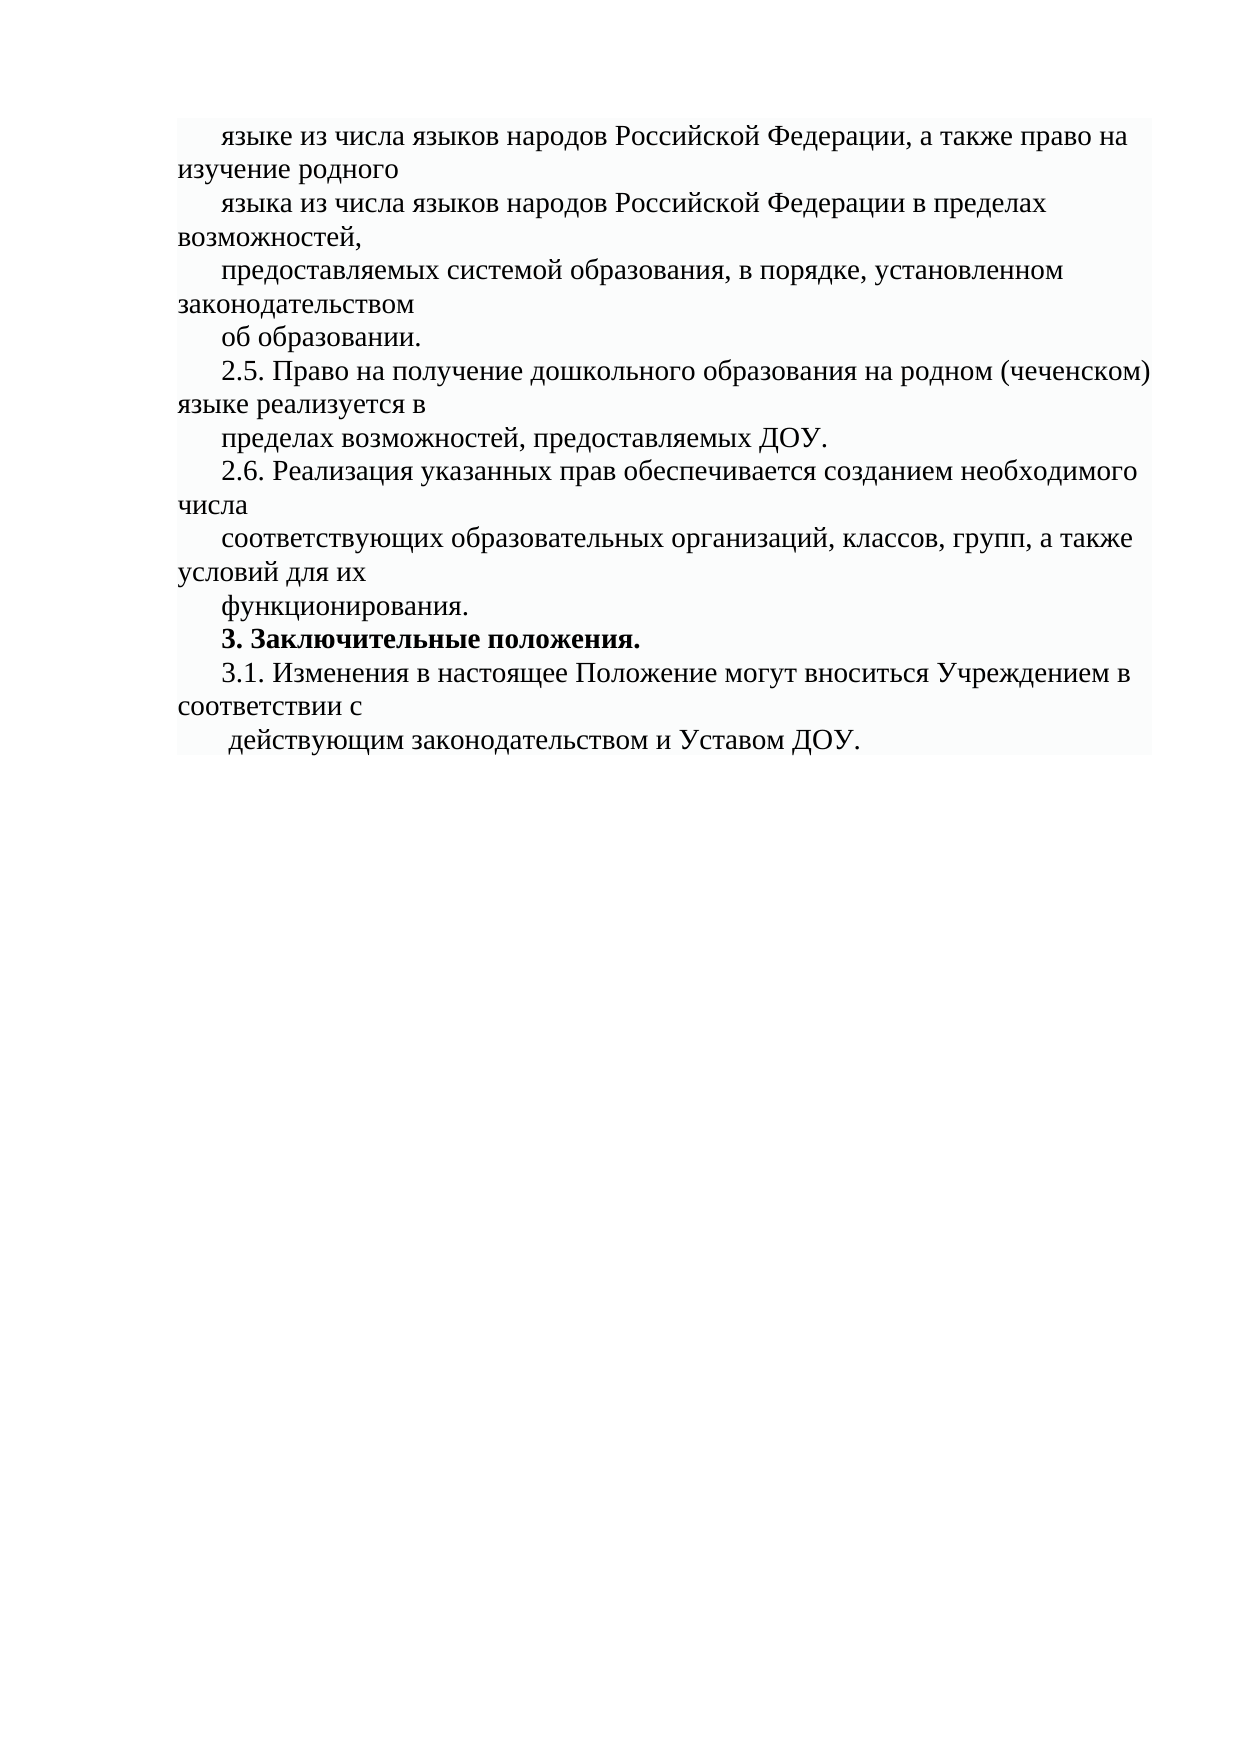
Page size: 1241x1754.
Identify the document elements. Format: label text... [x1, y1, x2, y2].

text 3.1. Изменения в настоящее Положение могут вноситься Учреждением в соответствии с [177, 655, 1152, 722]
text пределах возможностей, предоставляемых ДОУ. [177, 420, 1152, 453]
text соответствующих образовательных организаций, классов, групп, а также условий для их [177, 521, 1152, 588]
text 2.5. Право на получение дошкольного образования на родном (чеченском) языке реализуется в [177, 353, 1152, 420]
text языка из числа языков народов Российской Федерации в пределах возможностей, [177, 185, 1152, 252]
text языке из числа языков народов Российской Федерации, а также право на изучение родного [177, 118, 1152, 185]
text 2.6. Реализация указанных прав обеспечивается созданием необходимого числа [177, 453, 1152, 521]
text действующим законодательством и Уставом ДОУ. [177, 722, 1152, 755]
text об образовании. [177, 319, 1152, 353]
text функционирования. [177, 588, 1152, 621]
text 3. Заключительные положения. [177, 621, 1152, 655]
text предоставляемых системой образования, в порядке, установленном законодательством [177, 252, 1152, 319]
